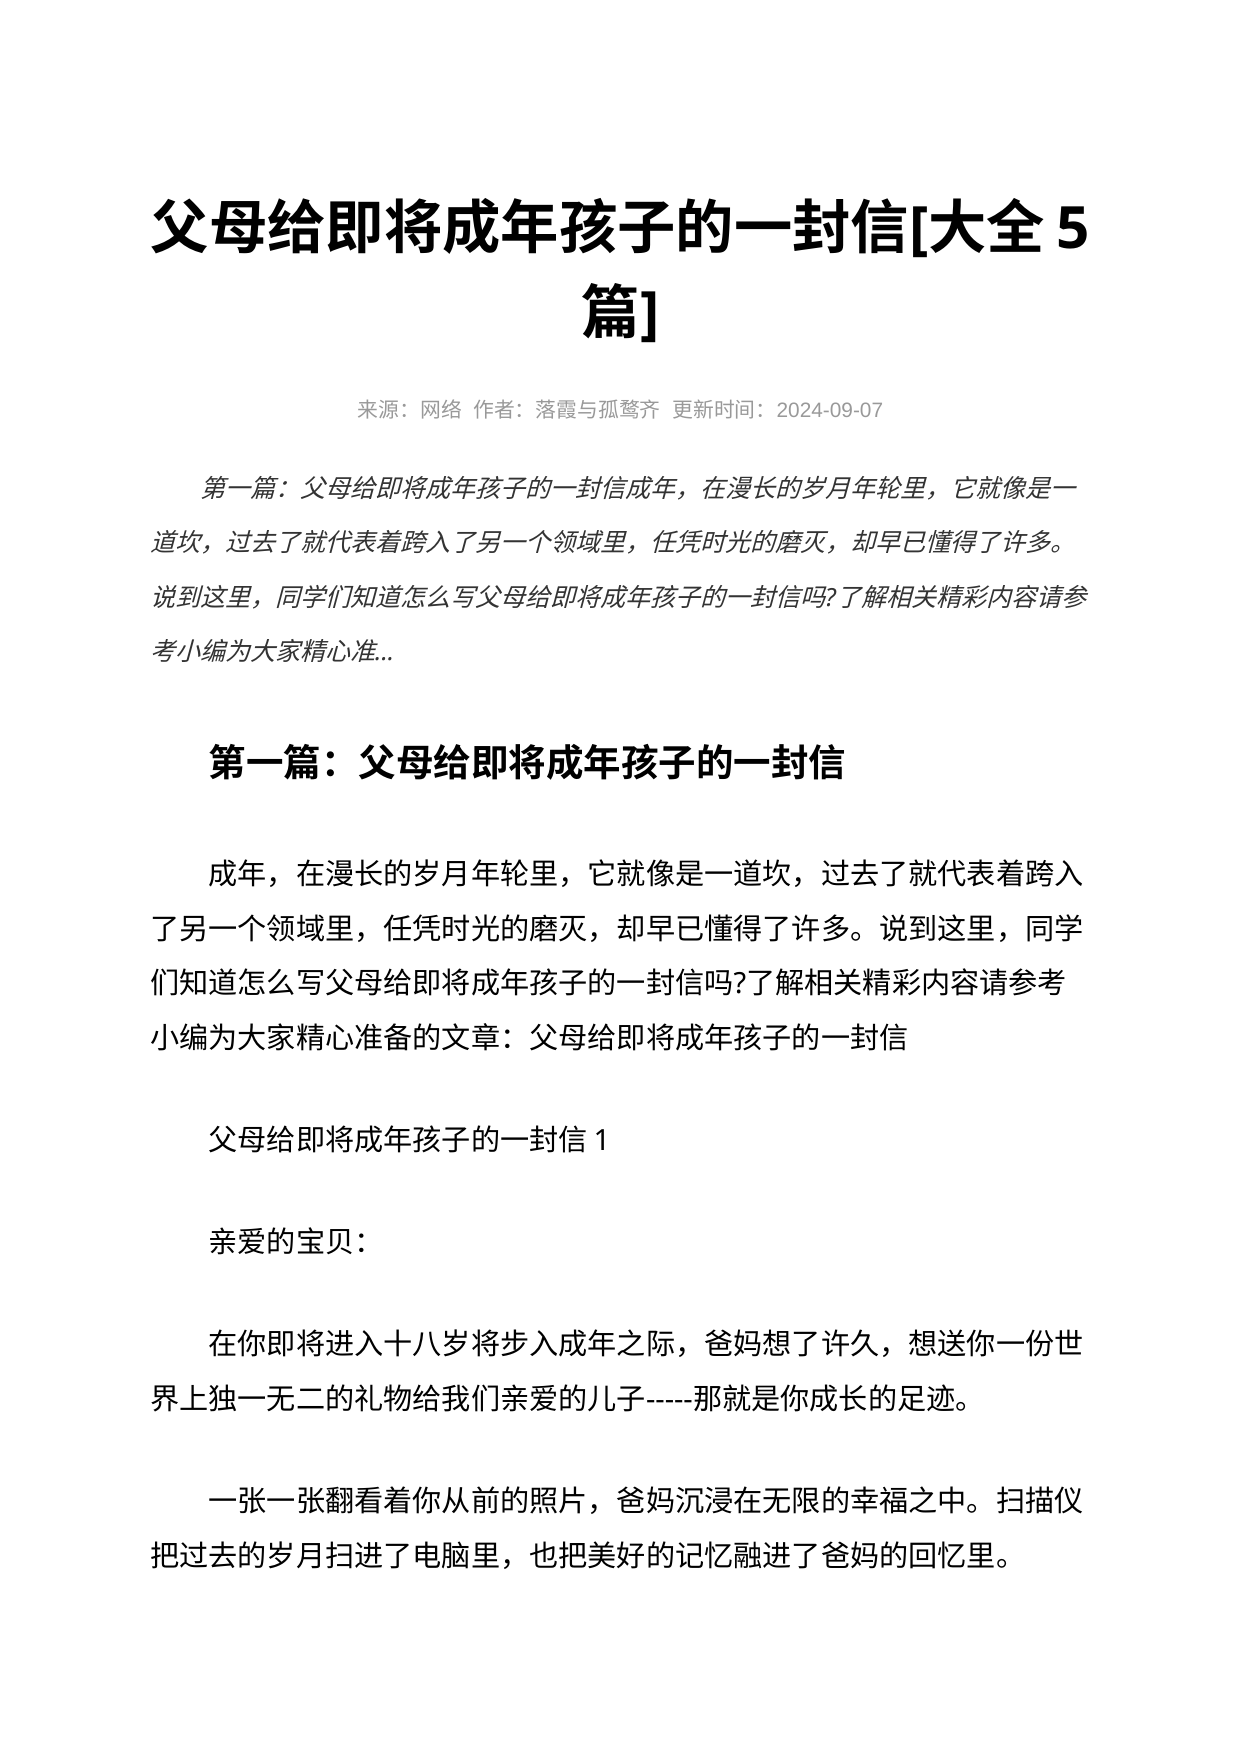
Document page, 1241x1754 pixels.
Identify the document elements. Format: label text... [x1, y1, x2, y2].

text 成年，在漫长的岁月年轮里，它就像是一道坎，过去了就代表着跨入了另一个领域里，任凭时光的磨灭，却早已懂得了许多。说到这里，同学们知道怎么写父母给即将成年孩子的一封信吗?了解相关精彩内容请参考小编为大家精心准备的文章：父母给即将成年孩子的一封信 [150, 850, 1090, 1057]
text 一张一张翻看着你从前的照片，爸妈沉浸在无限的幸福之中。扫描仪把过去的岁月扫进了电脑里，也把美好的记忆融进了爸妈的回忆里。 [150, 1477, 1090, 1575]
text 亲爱的宝贝： [150, 1219, 1090, 1261]
text 第一篇：父母给即将成年孩子的一封信成年，在漫长的岁月年轮里，它就像是一道坎，过去了就代表着跨入了另一个领域里，任凭时光的磨灭，却早已懂得了许多。说到这里，同学们知道怎么写父母给即将成年孩子的一封信吗?了解相关精彩内容请参考小编为大家精心准... [150, 468, 1090, 668]
text 第一篇：父母给即将成年孩子的一封信 [150, 733, 1090, 787]
text 父母给即将成年孩子的一封信1 [150, 1117, 1090, 1159]
text 在你即将进入十八岁将步入成年之际，爸妈想了许久，想送你一份世界上独一无二的礼物给我们亲爱的儿子-----那就是你成长的足迹。 [150, 1321, 1090, 1418]
subtitle 父母给即将成年孩子的一封信[大全5篇] [150, 181, 1090, 351]
text 来源：网络 作者：落霞与孤鹜齐 更新时间：2024-09-07 [150, 398, 1090, 422]
